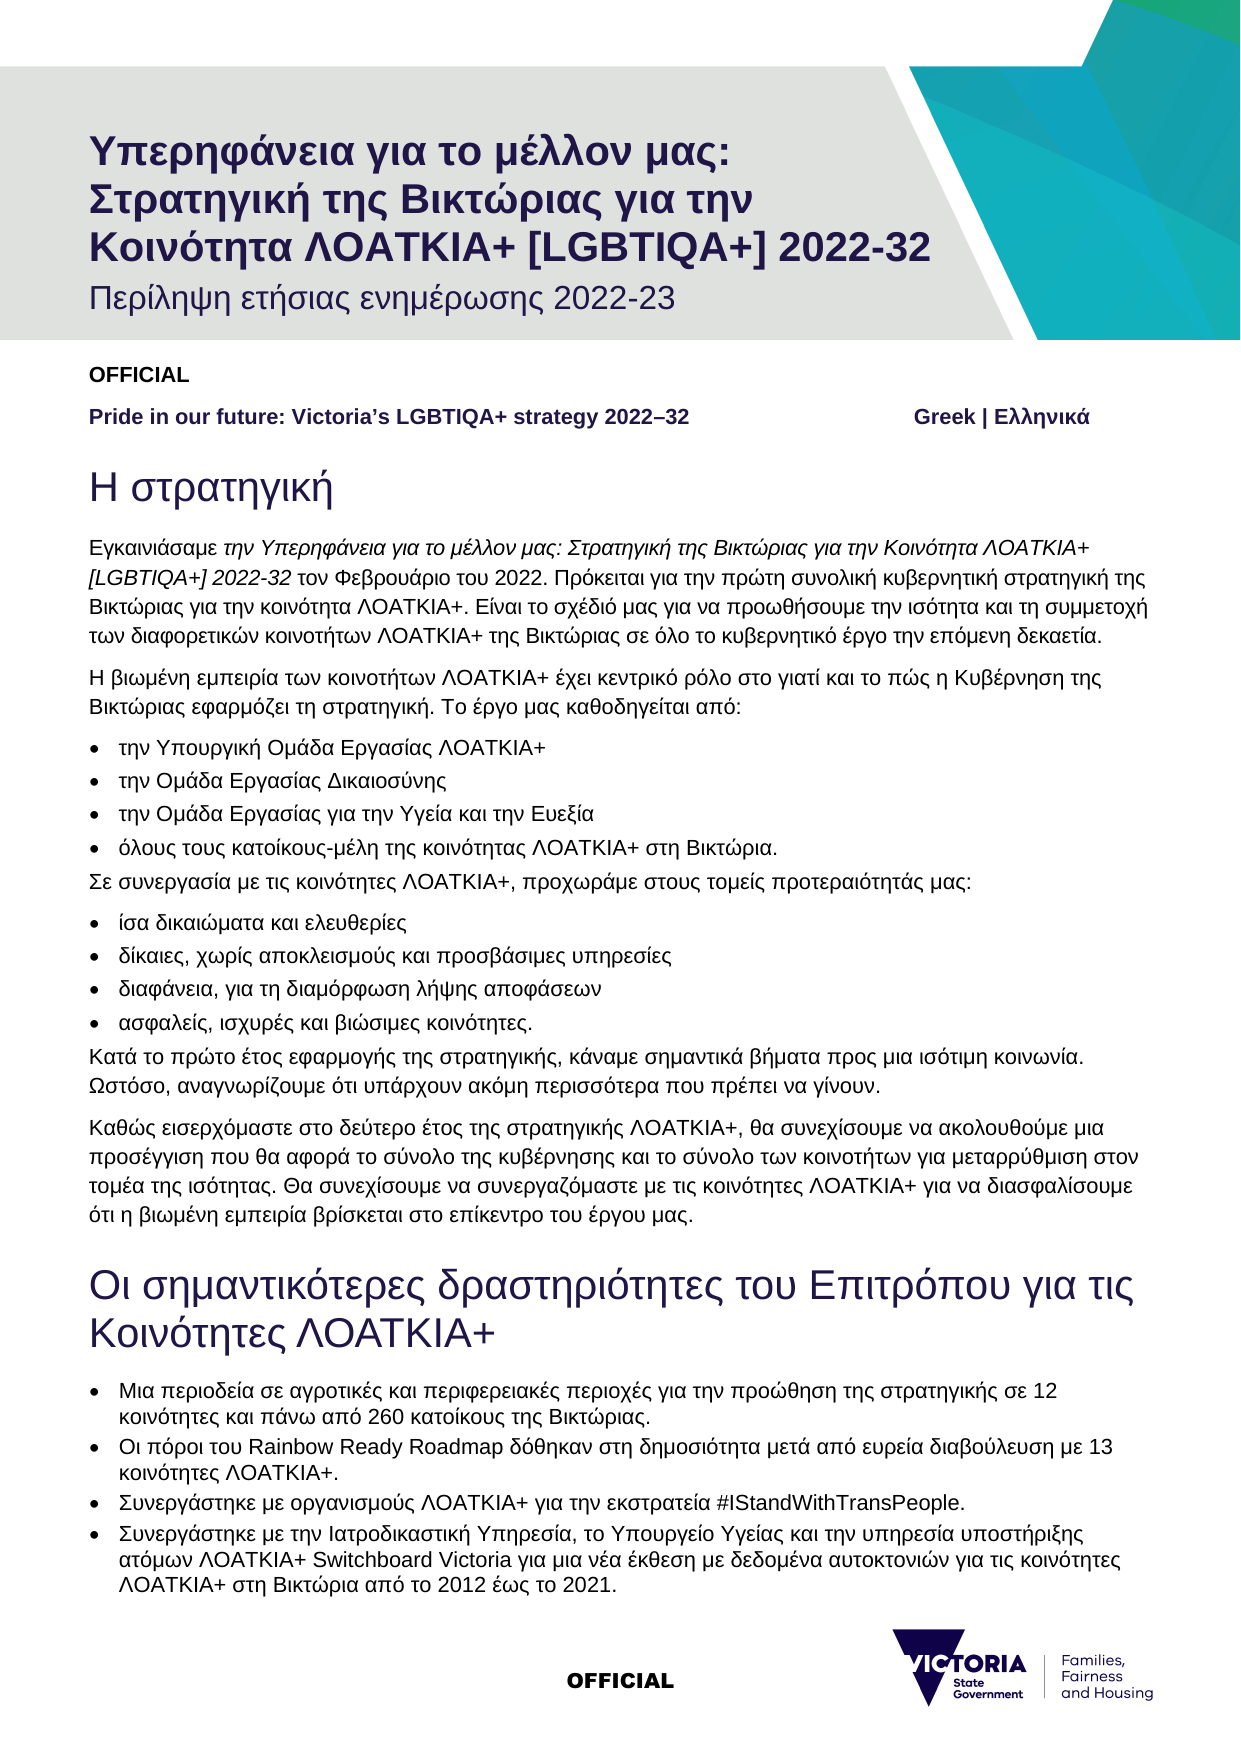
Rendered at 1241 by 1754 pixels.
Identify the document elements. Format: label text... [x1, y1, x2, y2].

text Καθώς εισερχόμαστε στο δεύτερο έτος της στρατηγικής ΛΟΑΤΚΙΑ+, θα συνεχίσουμε να ακολουθούμε μια προσέγγιση που θα αφορά το σύνολο της κυβέρνησης και το σύνολο των κοινοτήτων για μεταρρύθμιση στον τομέα της ισότητας. Θα συνεχίσουμε να συνεργαζόμαστε με τις κοινότητες ΛΟΑΤΚΙΑ+ για να διασφαλίσουμε ότι η βιωμένη εμπειρία βρίσκεται στο επίκεντρο του έργου μας. [89, 1110, 1152, 1227]
text ίσα δικαιώματα και ελευθερίες [89, 906, 1152, 935]
subtitle Οι σημαντικότερες δραστηριότητες του Επιτρόπου για τις Κοινότητες ΛΟΑΤΚΙΑ+ [89, 1260, 1152, 1356]
text Μια περιοδεία σε αγροτικές και περιφερειακές περιοχές για την προώθηση της στρατηγικής σε 12 κοινότητες και πάνω από 260 κατοίκους της Βικτώριας. [89, 1377, 1152, 1429]
text την Υπουργική Ομάδα Εργασίας ΛΟΑΤΚΙΑ+ [89, 731, 1152, 760]
text Συνεργάστηκε με την Ιατροδικαστική Υπηρεσία, το Υπουργείο Υγείας και την υπηρεσία υποστήριξης ατόμων ΛΟΑΤΚΙΑ+ Switchboard Victoria για μια νέα έκθεση με δεδομένα αυτοκτονιών για τις κοινότητες ΛΟΑΤΚΙΑ+ στη Βικτώρια από το 2012 έως το 2021. [89, 1520, 1152, 1597]
text Συνεργάστηκε με οργανισμούς ΛΟΑΤΚΙΑ+ για την εκστρατεία #IStandWithTransPeople. [89, 1489, 1152, 1516]
text την Ομάδα Εργασίας για την Υγεία και την Ευεξία [89, 798, 1152, 827]
text Σε συνεργασία με τις κοινότητες ΛΟΑΤΚΙA+, προχωράμε στους τομείς προτεραιότητάς μας: [89, 864, 1152, 894]
text Pride in our future: Victoria’s LGBTIQA+ strategy 2022–32 Greek | Ελληνικά [89, 400, 1152, 429]
subtitle Η στρατηγική [89, 462, 1152, 510]
subtitle Περίληψη ετήσιας ενημέρωσης 2022-23 [89, 278, 1152, 317]
picture [0, 0, 1241, 340]
text OFFICIAL [89, 358, 1152, 387]
text δίκαιες, χωρίς αποκλεισμούς και προσβάσιμες υπηρεσίες [89, 939, 1152, 969]
title Υπερηφάνεια για το μέλλον μας: Στρατηγική της Βικτώριας για την Κοινότητα ΛΟΑΤΚΙΑ+ [LGBTIQA+] 2022-32 [89, 126, 951, 270]
text ασφαλείς, ισχυρές και βιώσιμες κοινότητες. [89, 1006, 1152, 1035]
text διαφάνεια, για τη διαμόρφωση λήψης αποφάσεων [89, 973, 1152, 1002]
text την Ομάδα Εργασίας Δικαιοσύνης [89, 764, 1152, 794]
text όλους τους κατοίκους-μέλη της κοινότητας ΛΟΑΤΚΙΑ+ στη Βικτώρια. [89, 831, 1152, 860]
text Η βιωμένη εμπειρία των κοινοτήτων ΛΟΑΤΚΙA+ έχει κεντρικό ρόλο στο γιατί και το πώς η Κυβέρνηση της Βικτώριας εφαρμόζει τη στρατηγική. Το έργο μας καθοδηγείται από: [89, 660, 1152, 719]
text Κατά το πρώτο έτος εφαρμογής της στρατηγικής, κάναμε σημαντικά βήματα προς μια ισότιμη κοινωνία. Ωστόσο, αναγνωρίζουμε ότι υπάρχουν ακόμη περισσότερα που πρέπει να γίνουν. [89, 1039, 1152, 1098]
picture [0, 1623, 1241, 1754]
text Εγκαινιάσαμε την Υπερηφάνεια για το μέλλον μας: Στρατηγική της Βικτώριας για την Κοινότητα ΛΟΑΤΚΙΑ+ [LGBTIQA+] 2022-32 τον Φεβρουάριο του 2022. Πρόκειται για την πρώτη συνολική κυβερνητική στρατηγική της Βικτώριας για την κοινότητα ΛΟΑΤΚΙA+. Είναι το σχέδιό μας για να προωθήσουμε την ισότητα και τη συμμετοχή των διαφορετικών κοινοτήτων ΛΟΑΤΚΙA+ της Βικτώριας σε όλο το κυβερνητικό έργο την επόμενη δεκαετία. [89, 531, 1152, 648]
text Οι πόροι του Rainbow Ready Roadmap δόθηκαν στη δημοσιότητα μετά από ευρεία διαβούλευση με 13 κοινότητες ΛΟΑΤΚΙΑ+. [89, 1433, 1152, 1485]
